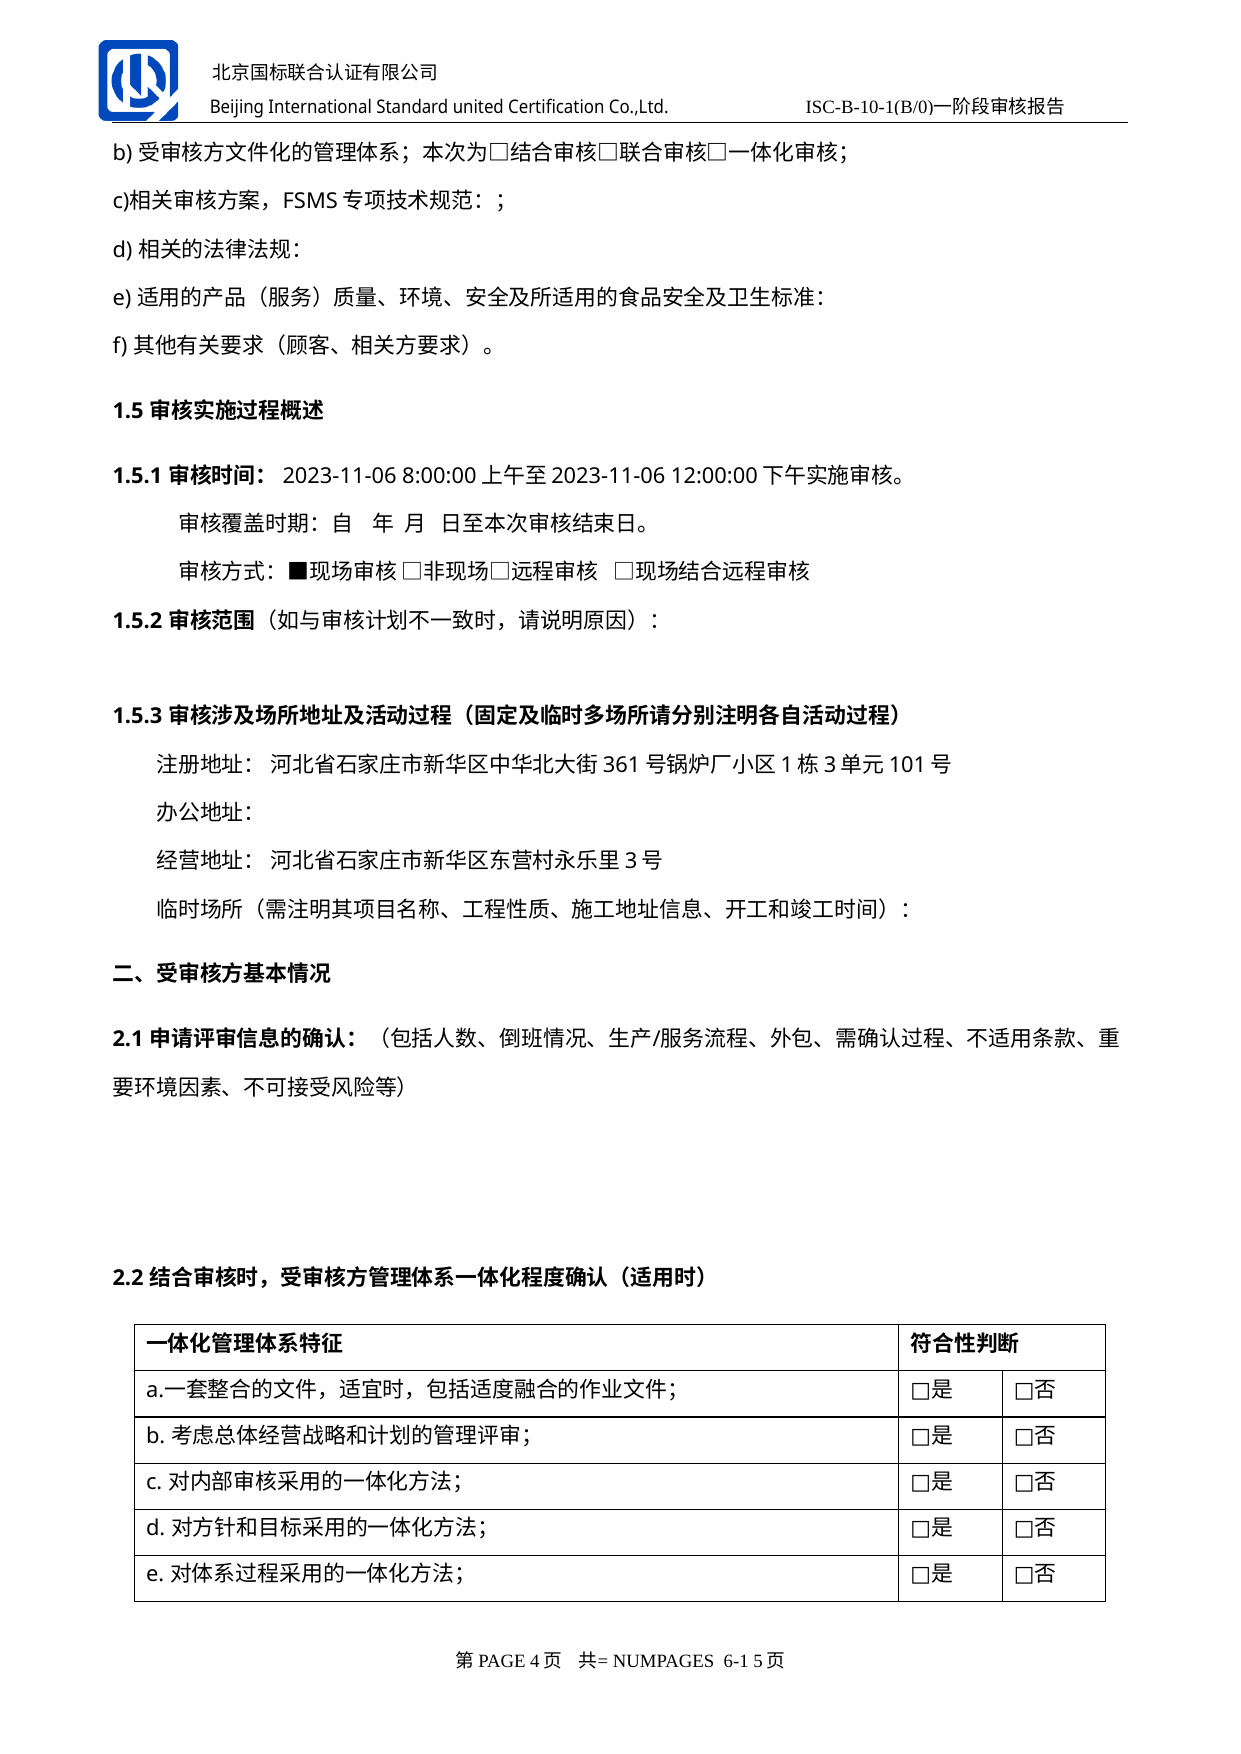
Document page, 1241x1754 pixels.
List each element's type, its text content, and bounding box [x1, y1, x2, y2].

text e) 适用的产品（服务）质量、环境、安全及所适用的食品安全及卫生标准： [112, 280, 1128, 312]
text 办公地址： [112, 795, 1128, 827]
table_cell □否 [1003, 1464, 1105, 1508]
table_cell □是 [899, 1510, 1002, 1554]
table_header 一体化管理体系特征 [135, 1325, 898, 1370]
table_cell c. 对内部审核采用的一体化方法； [135, 1464, 898, 1508]
text 临时场所（需注明其项目名称、工程性质、施工地址信息、开工和竣工时间）： [112, 891, 1128, 924]
text 1.5.3 审核涉及场所地址及活动过程（固定及临时多场所请分别注明各自活动过程） [112, 698, 1128, 731]
text 审核覆盖时期：自 年 月 日至本次审核结束日。 [112, 506, 1128, 538]
text 1.5.2 审核范围（如与审核计划不一致时，请说明原因）： [112, 602, 1128, 635]
text d) 相关的法律法规： [112, 231, 1128, 264]
table_cell e. 对体系过程采用的一体化方法； [135, 1556, 898, 1601]
text 经营地址： 河北省石家庄市新华区东营村永乐里3号 [112, 843, 1128, 876]
text 1.5 审核实施过程概述 [112, 393, 1128, 425]
table_cell b. 考虑总体经营战略和计划的管理评审； [135, 1418, 898, 1462]
text 2.1 申请评审信息的确认：（包括人数、倒班情况、生产/服务流程、外包、需确认过程、不适用条款、重要环境因素、不可接受风险等） [112, 1021, 1128, 1102]
text f) 其他有关要求（顾客、相关方要求）。 [112, 328, 1128, 361]
picture [98, 40, 179, 121]
table_cell d. 对方针和目标采用的一体化方法； [135, 1510, 898, 1554]
text 注册地址： 河北省石家庄市新华区中华北大街361号锅炉厂小区1栋3单元101号 [112, 746, 1128, 779]
text 2.2 结合审核时，受审核方管理体系一体化程度确认（适用时） [112, 1260, 1128, 1292]
table_cell □是 [899, 1556, 1002, 1601]
text 1.5.1 审核时间： 2023-11-06 8:00:00上午至2023-11-06 12:00:00下午实施审核。 [112, 457, 1128, 490]
table_cell a.一套整合的文件，适宜时，包括适度融合的作业文件； [135, 1371, 898, 1416]
table_cell □否 [1003, 1418, 1105, 1462]
text b) 受审核方文件化的管理体系；本次为□结合审核□联合审核□一体化审核； [112, 135, 1128, 167]
table_header 符合性判断 [899, 1325, 1105, 1370]
table_cell □是 [899, 1371, 1002, 1416]
table_cell □否 [1003, 1371, 1105, 1416]
table_cell □否 [1003, 1556, 1105, 1601]
text c)相关审核方案，FSMS专项技术规范：； [112, 183, 1128, 216]
text 审核方式：■现场审核 □非现场□远程审核 □现场结合远程审核 [112, 554, 1128, 586]
table_cell □是 [899, 1418, 1002, 1462]
table_cell □是 [899, 1464, 1002, 1508]
text 二、受审核方基本情况 [112, 956, 1128, 988]
table_cell □否 [1003, 1510, 1105, 1554]
